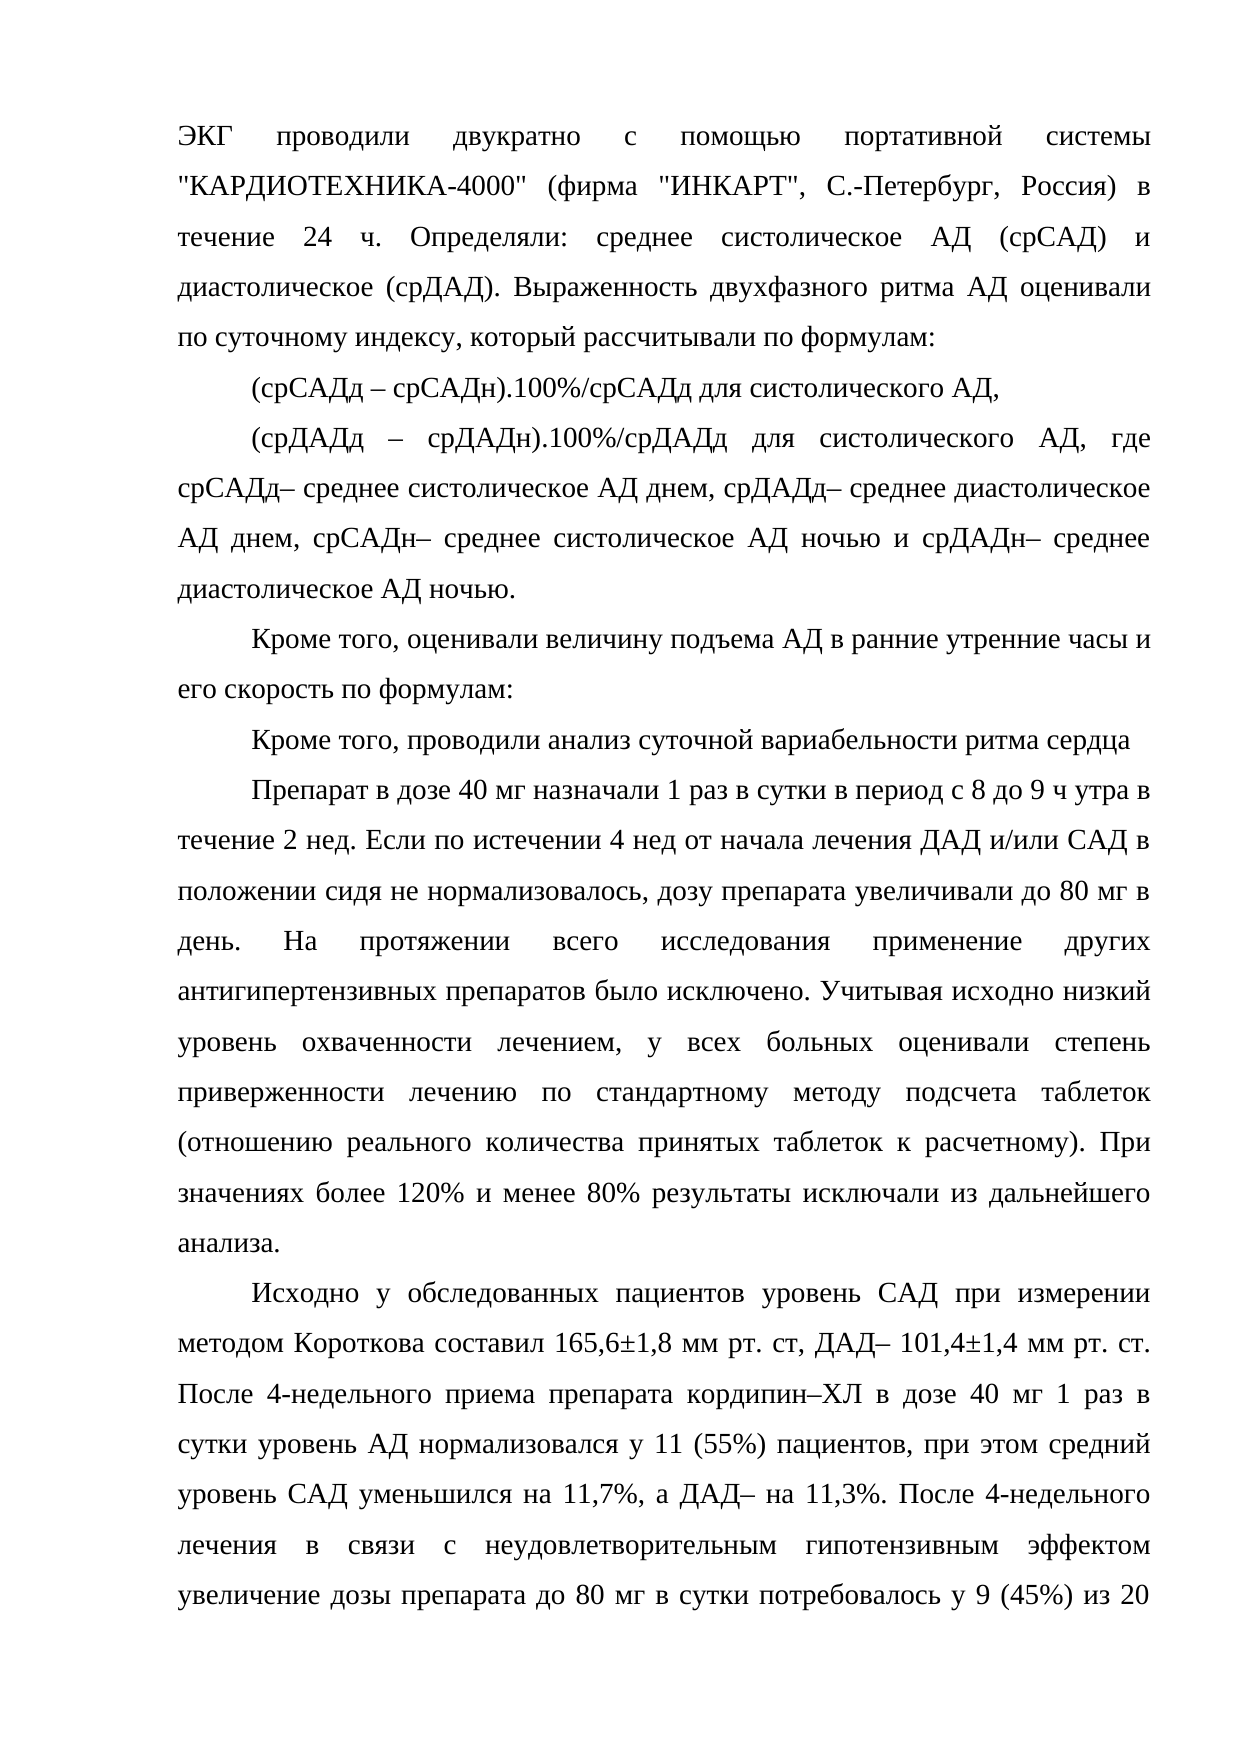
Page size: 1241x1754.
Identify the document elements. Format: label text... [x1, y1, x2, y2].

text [177, 1275, 1152, 1611]
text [177, 118, 1152, 353]
text (срДАДд – срДАДн).100%/срДАДд для систолического АД, где срСАДд– среднее систолическое АД днем, срДАДд– среднее диастолическое АД днем, срСАДн– среднее систолическое АД ночью и срДАДн– среднее диастолическое АД ночью. [177, 420, 1152, 604]
text Препарат в дозе 40 мг назначали 1 раз в сутки в период с 8 до 9 ч утра в течение 2 нед. Если по истечении 4 нед от начала лечения ДАД и/или САД в положении сидя не нормализовалось, дозу препарата увеличивали до 80 мг в день. На протяжении всего исследования применение других антигипертензивных препаратов было исключено. Учитывая исходно низкий уровень охваченности лечением, у всех больных оценивали степень приверженности лечению по стандартному методу подсчета таблеток (отношению реального количества принятых таблеток к расчетному). При значениях более 120% и менее 80% результаты исключали из дальнейшего анализа. [177, 772, 1152, 1258]
text Кроме того, оценивали величину подъема АД в ранние утренние часы и его скорость по формулам: [177, 621, 1152, 705]
text Кроме того, проводили анализ суточной вариабельности ритма сердца [177, 722, 1152, 755]
text (срСАДд – срСАДн).100%/срСАДд для систолического АД, [177, 370, 1152, 403]
